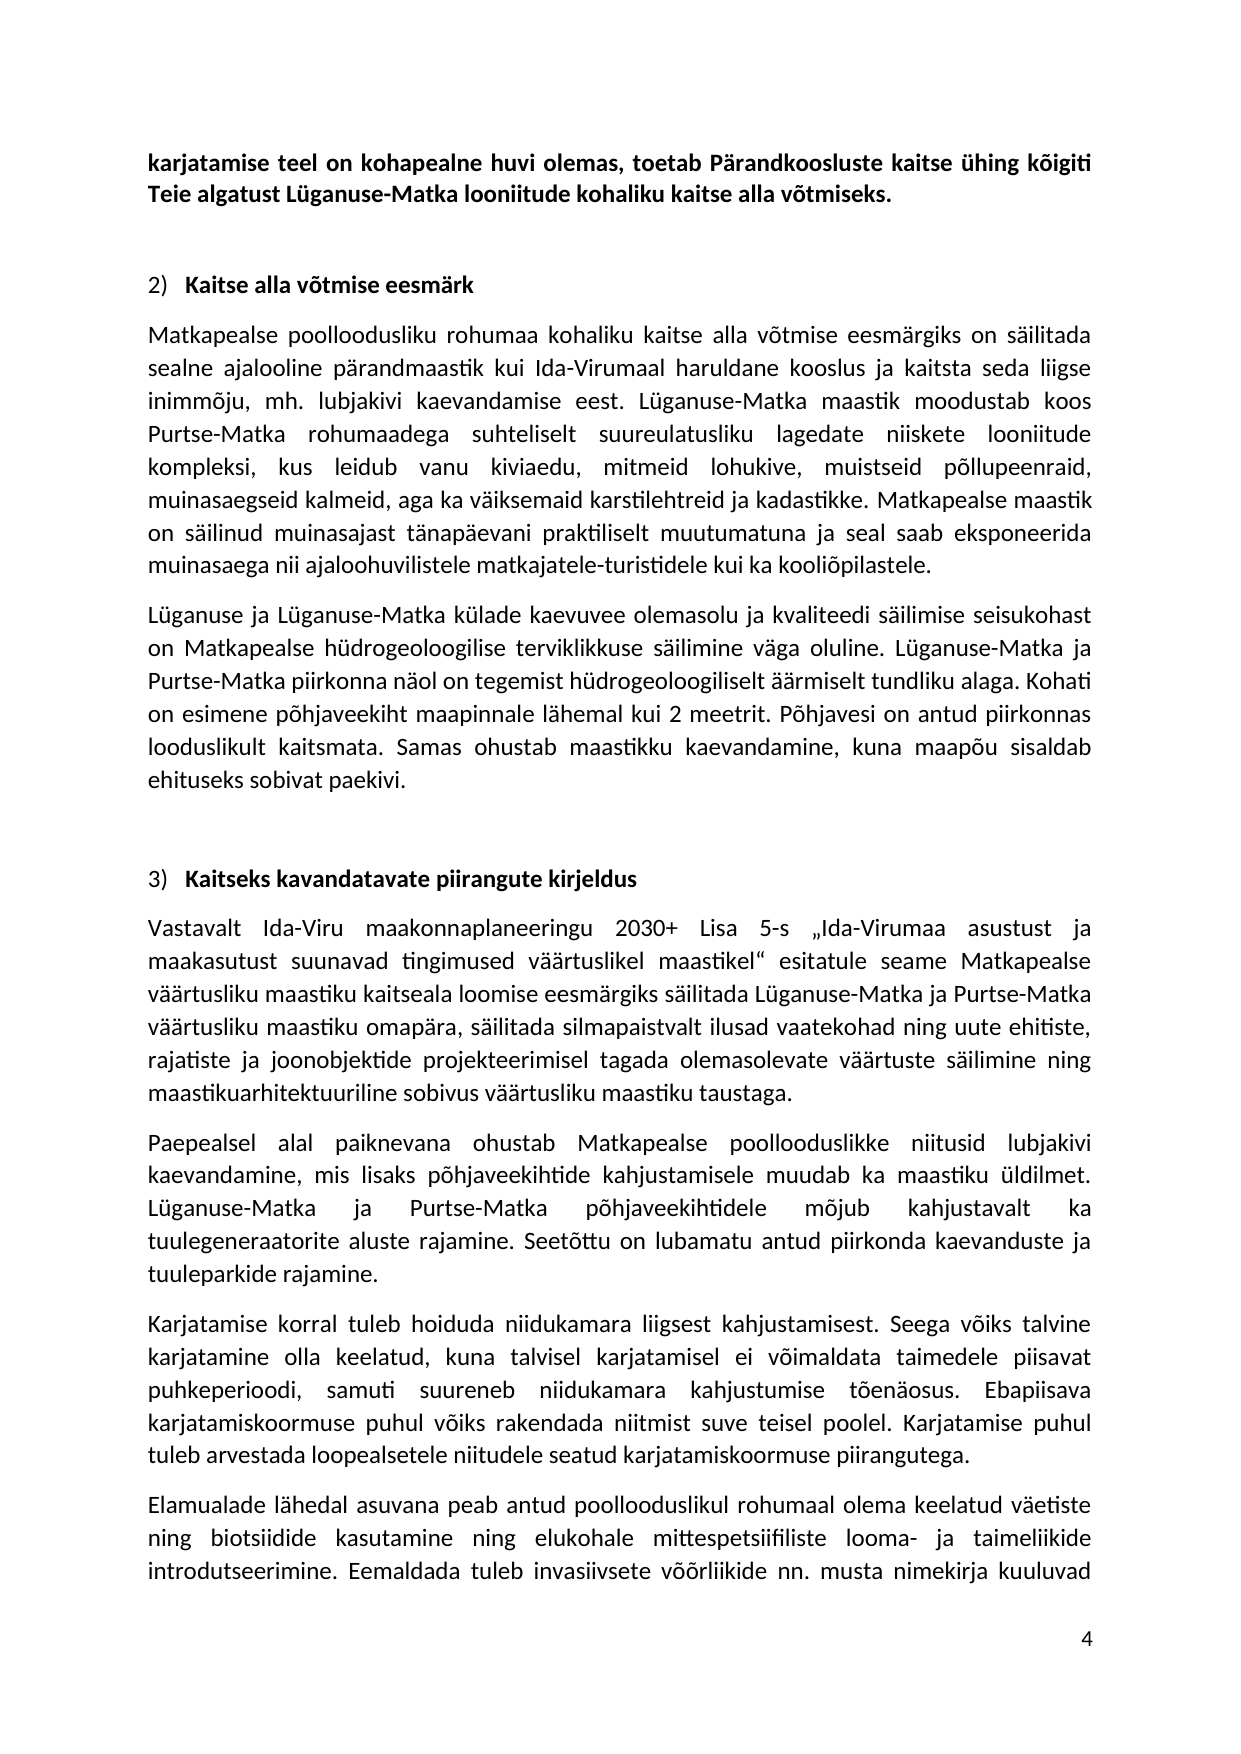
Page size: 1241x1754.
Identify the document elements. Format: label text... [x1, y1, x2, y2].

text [148, 1489, 1093, 1586]
list Kaitseks kavandatavate piirangute kirjeldus [148, 863, 1093, 893]
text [148, 148, 1093, 209]
text Paepealsel alal paiknevana ohustab Matkapealse poollooduslikke niitusid lubjakivi kaevandamine, mis lisaks põhjaveekihtide kahjustamisele muudab ka maastiku üldilmet. Lüganuse-Matka ja Purtse-Matka põhjaveekihtidele mõjub kahjustavalt ka tuulegeneraatorite aluste rajamine. Seetõttu on lubamatu antud piirkonda kaevanduste ja tuuleparkide rajamine. [148, 1127, 1093, 1289]
text Vastavalt Ida-Viru maakonnaplaneeringu 2030+ Lisa 5-s „Ida-Virumaa asustust ja maakasutust suunavad tingimused väärtuslikel maastikel“ esitatule seame Matkapealse väärtusliku maastiku kaitseala loomise eesmärgiks säilitada Lüganuse-Matka ja Purtse-Matka väärtusliku maastiku omapära, säilitada silmapaistvalt ilusad vaatekohad ning uute ehitiste, rajatiste ja joonobjektide projekteerimisel tagada olemasolevate väärtuste säilimine ning maastikuarhitektuuriline sobivus väärtusliku maastiku taustaga. [148, 913, 1093, 1108]
list Kaitse alla võtmise eesmärk [148, 270, 1093, 300]
text Lüganuse ja Lüganuse-Matka külade kaevuvee olemasolu ja kvaliteedi säilimise seisukohast on Matkapealse hüdrogeoloogilise terviklikkuse säilimine väga oluline. Lüganuse-Matka ja Purtse-Matka piirkonna näol on tegemist hüdrogeoloogiliselt äärmiselt tundliku alaga. Kohati on esimene põhjaveekiht maapinnale lähemal kui 2 meetrit. Põhjavesi on antud piirkonnas looduslikult kaitsmata. Samas ohustab maastikku kaevandamine, kuna maapõu sisaldab ehituseks sobivat paekivi. [148, 599, 1093, 794]
text Karjatamise korral tuleb hoiduda niidukamara liigsest kahjustamisest. Seega võiks talvine karjatamine olla keelatud, kuna talvisel karjatamisel ei võimaldata taimedele piisavat puhkeperioodi, samuti suureneb niidukamara kahjustumise tõenäosus. Ebapiisava karjatamiskoormuse puhul võiks rakendada niitmist suve teisel poolel. Karjatamise puhul tuleb arvestada loopealsetele niitudele seatud karjatamiskoormuse piirangutega. [148, 1308, 1093, 1470]
text Matkapealse poolloodusliku rohumaa kohaliku kaitse alla võtmise eesmärgiks on säilitada sealne ajalooline pärandmaastik kui Ida-Virumaal haruldane kooslus ja kaitsta seda liigse inimmõju, mh. lubjakivi kaevandamise eest. Lüganuse-Matka maastik moodustab koos Purtse-Matka rohumaadega suhteliselt suureulatusliku lagedate niiskete looniitude kompleksi, kus leidub vanu kiviaedu, mitmeid lohukive, muistseid põllupeenraid, muinasaegseid kalmeid, aga ka väiksemaid karstilehtreid ja kadastikke. Matkapealse maastik on säilinud muinasajast tänapäevani praktiliselt muutumatuna ja seal saab eksponeerida muinasaega nii ajaloohuvilistele matkajatele-turistidele kui ka kooliõpilastele. [148, 319, 1093, 580]
